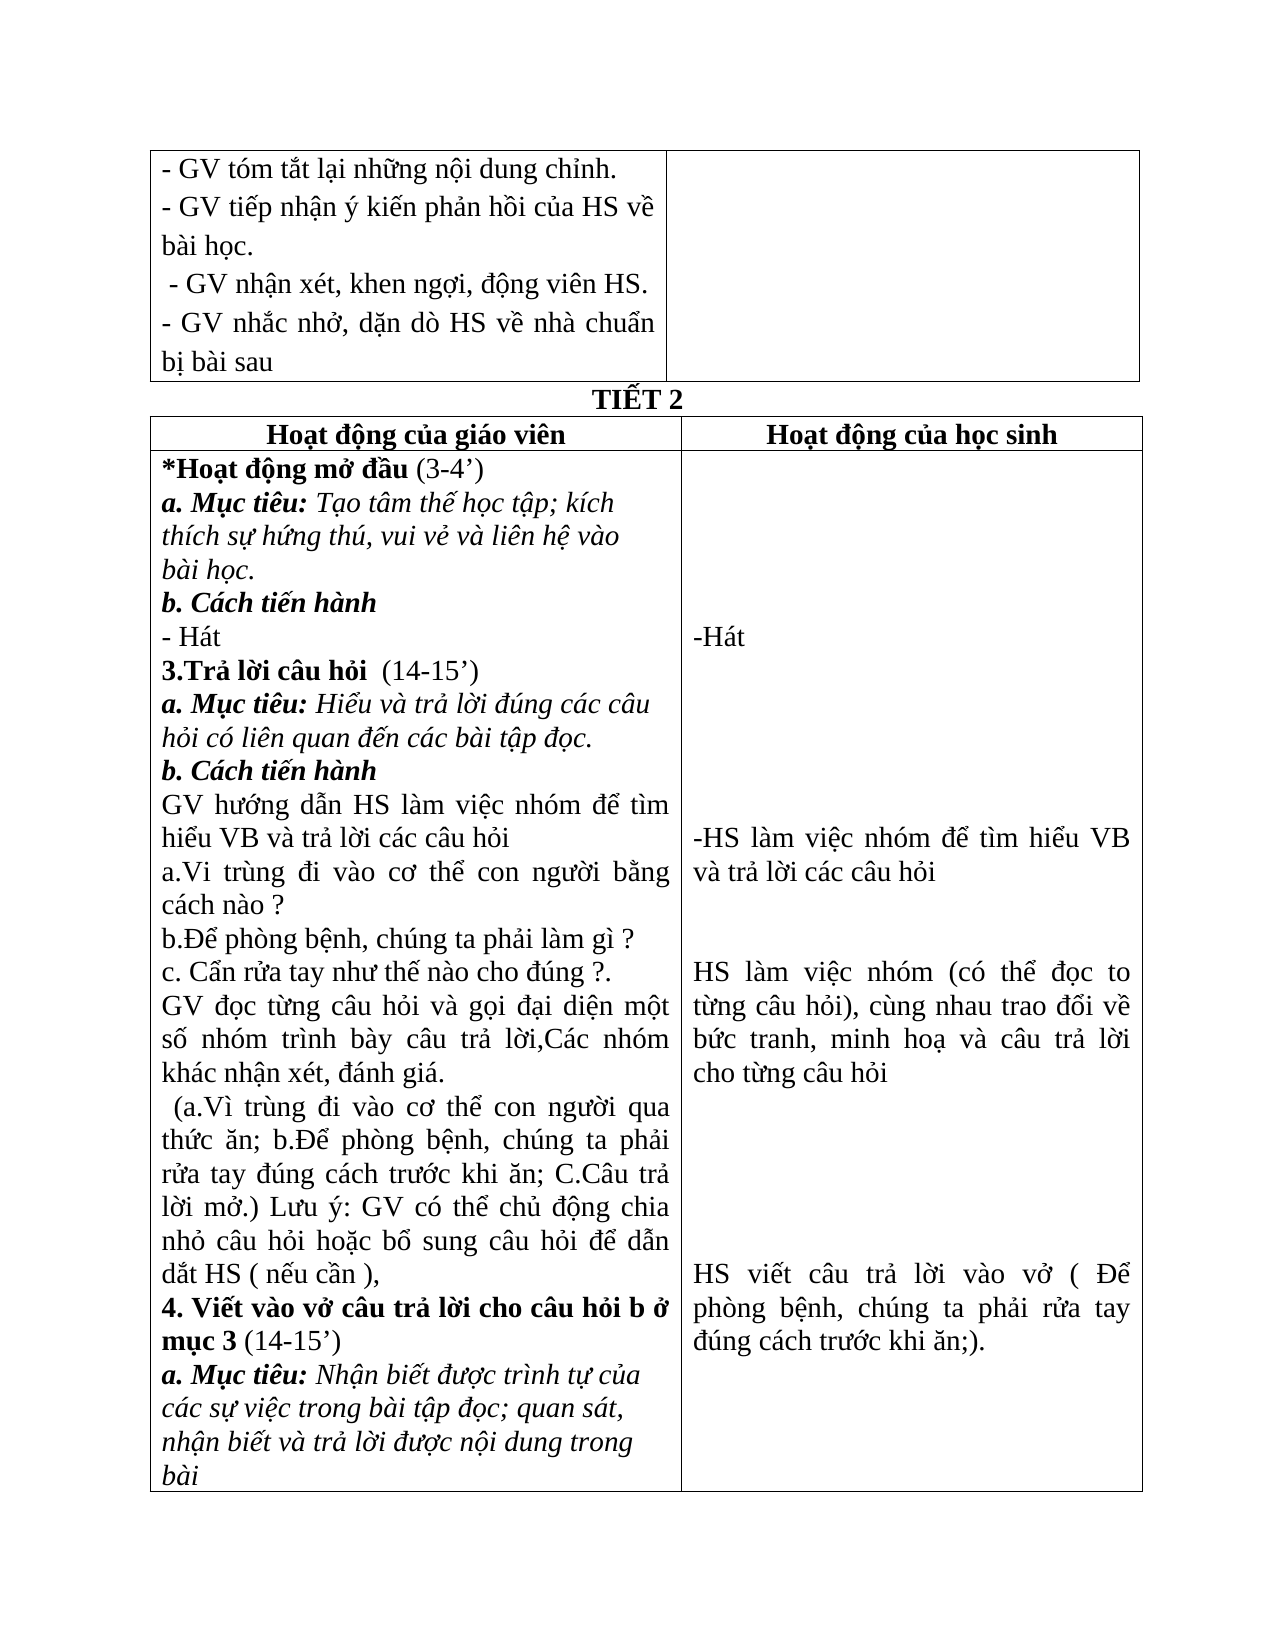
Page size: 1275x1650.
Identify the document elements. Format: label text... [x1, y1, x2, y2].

table_header Hoạt động của giáo viên [151, 417, 681, 450]
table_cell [682, 451, 1142, 1491]
text TIẾT 2 [150, 382, 1125, 416]
table_header Hoạt động của học sinh [682, 417, 1142, 450]
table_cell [151, 151, 666, 381]
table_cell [151, 451, 681, 1491]
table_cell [667, 151, 1139, 381]
